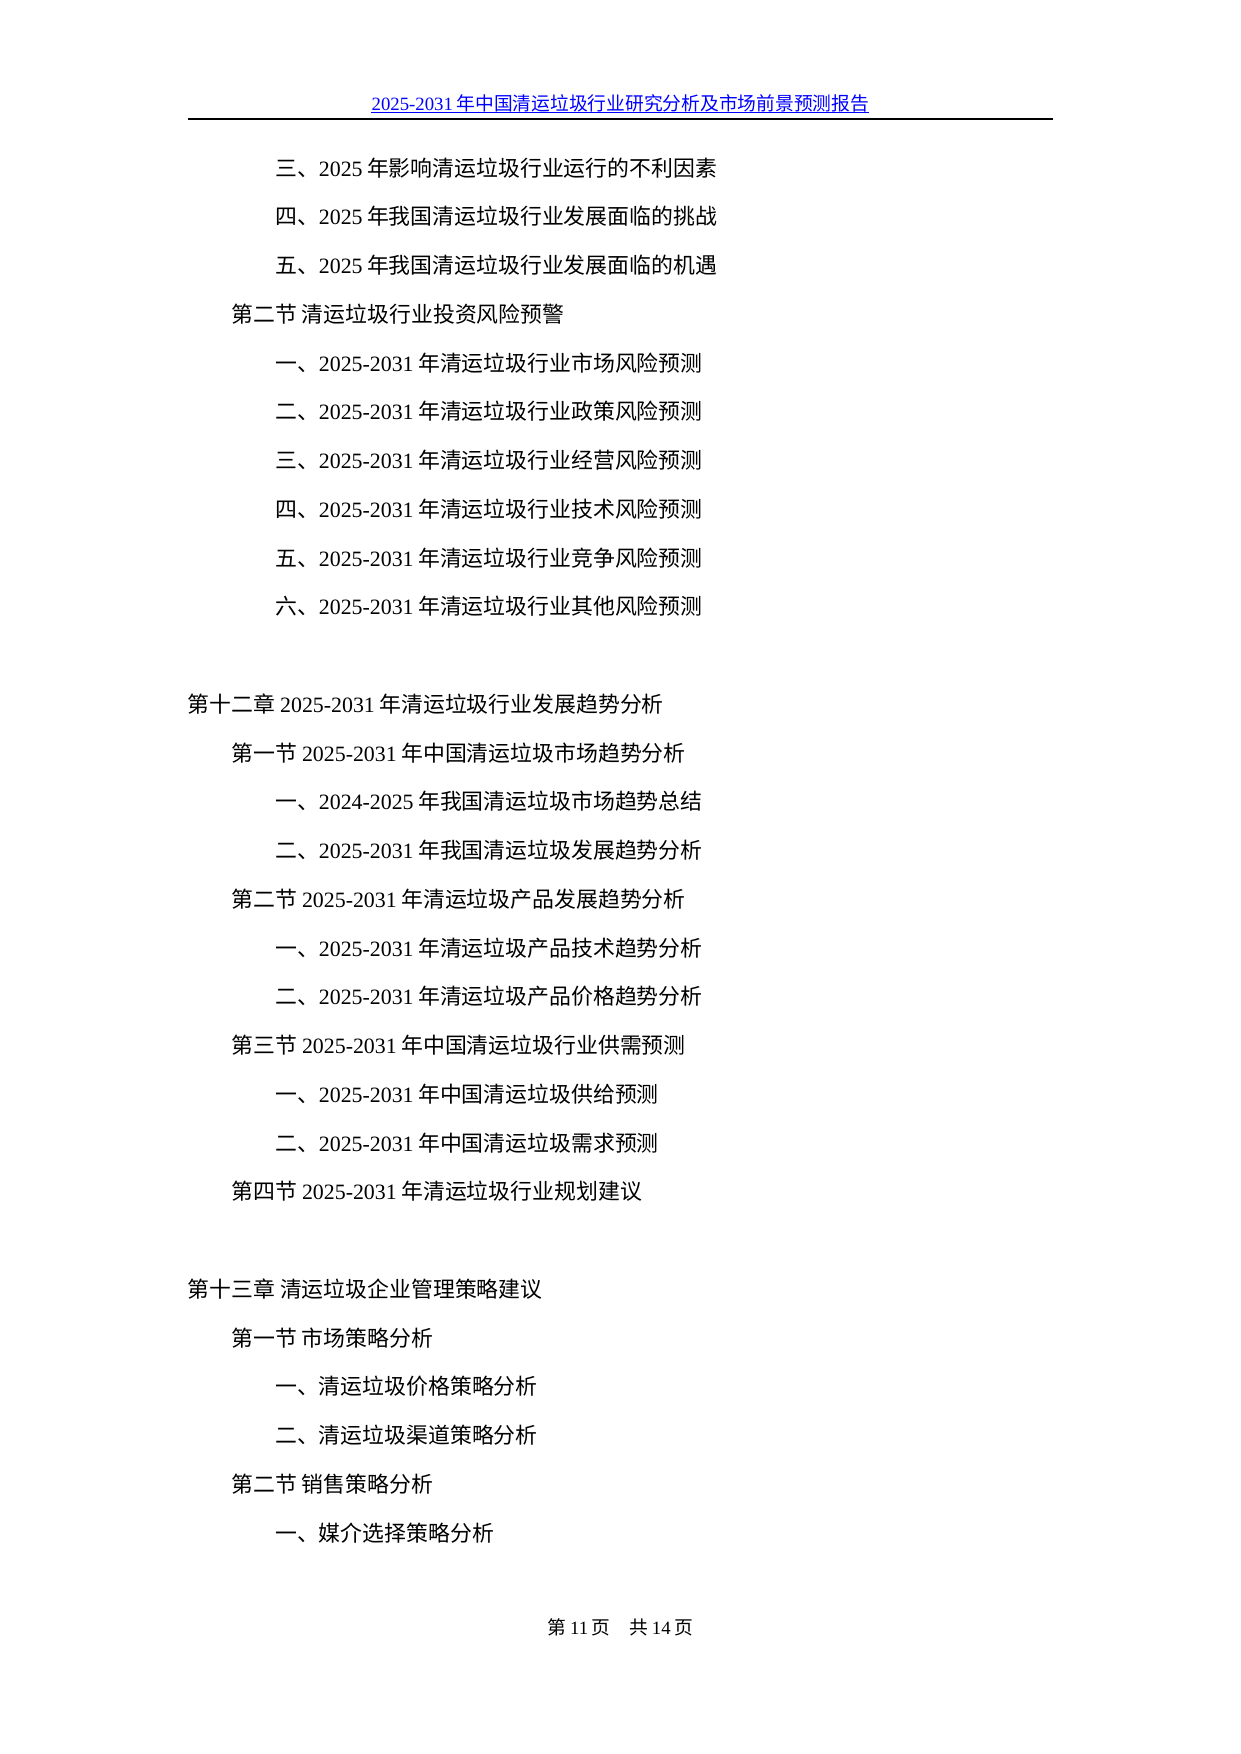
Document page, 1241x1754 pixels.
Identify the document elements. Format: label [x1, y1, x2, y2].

text [187, 150, 1053, 1548]
